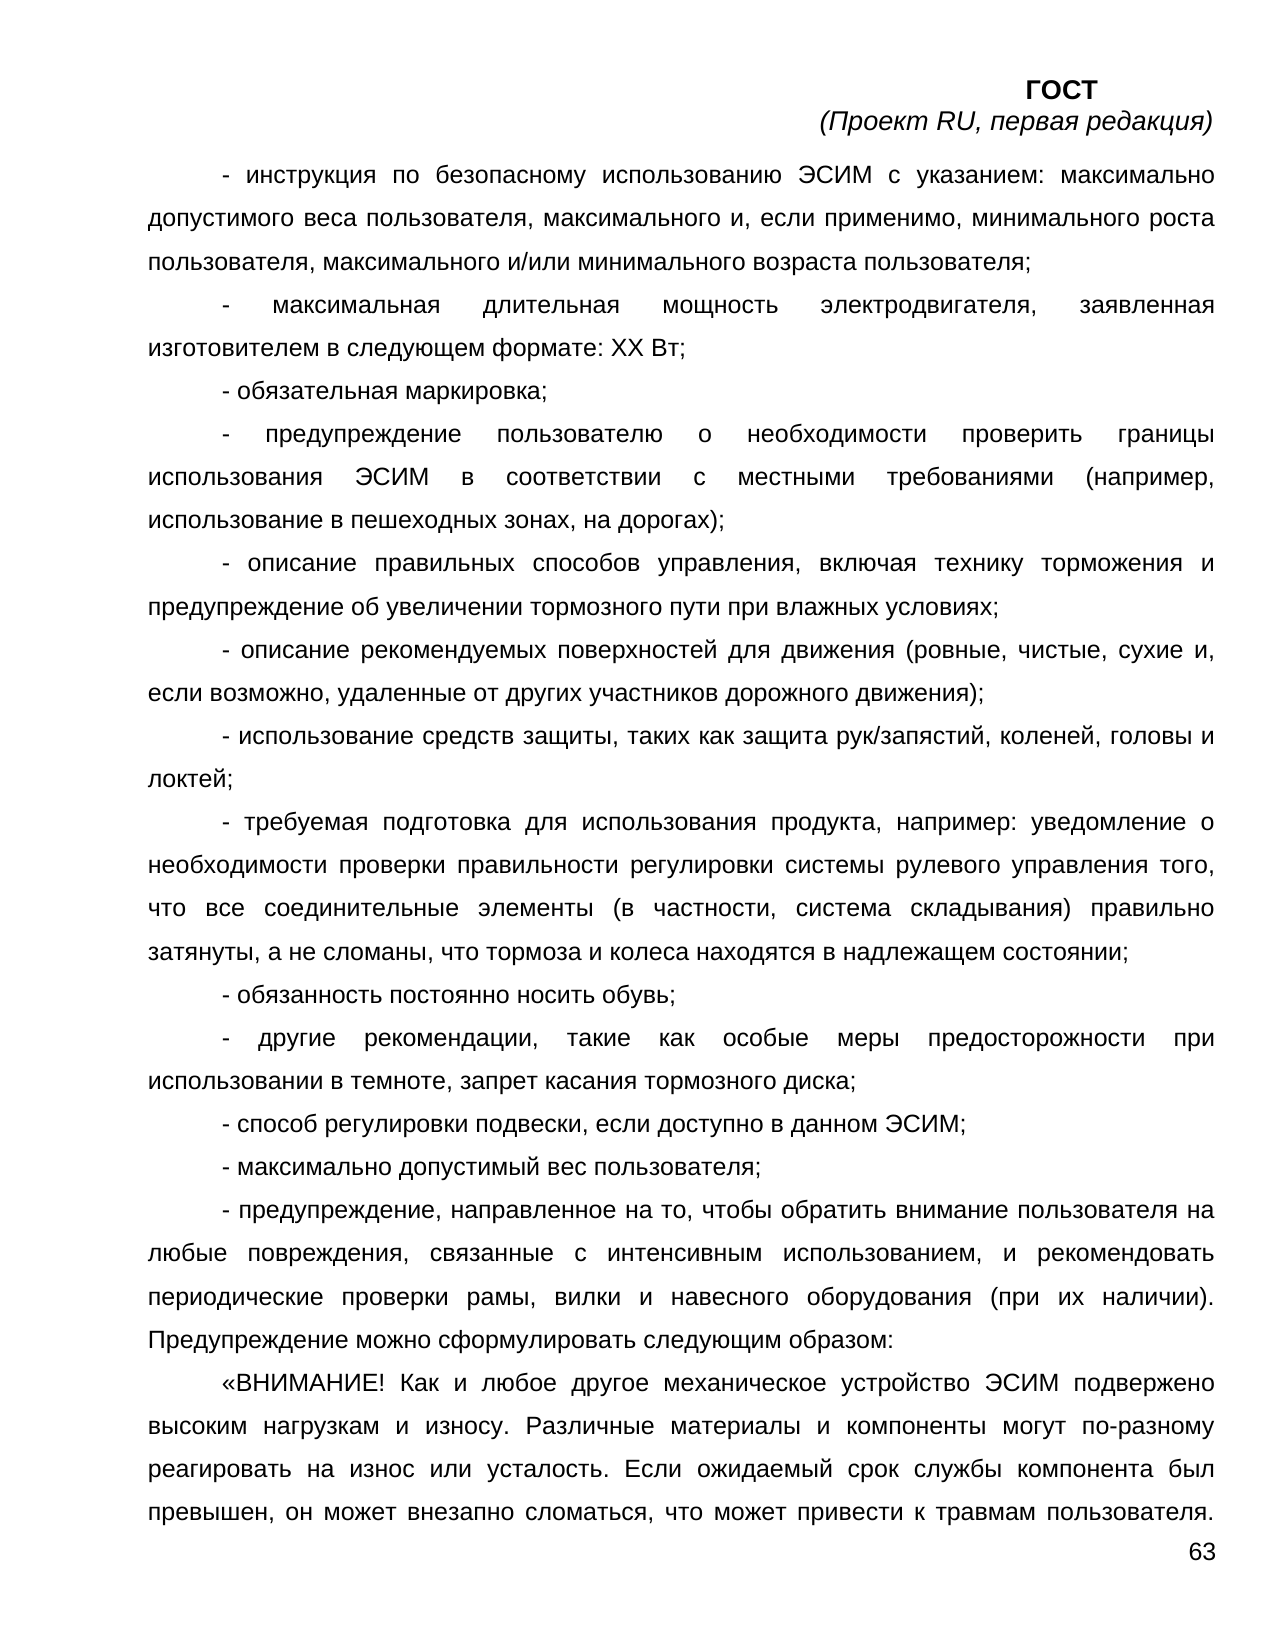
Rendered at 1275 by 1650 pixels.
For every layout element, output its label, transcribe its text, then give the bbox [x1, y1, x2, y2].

text - обязательная маркировка; [148, 376, 1216, 405]
text - предупреждение пользователю о необходимости проверить границы использования ЭСИМ в соответствии с местными требованиями (например, использование в пешеходных зонах, на дорогах); [148, 419, 1216, 534]
text - максимальная длительная мощность электродвигателя, заявленная изготовителем в следующем формате: ХХ Вт; [148, 290, 1216, 362]
text - требуемая подготовка для использования продукта, например: уведомление о необходимости проверки правильности регулировки системы рулевого управления того, что все соединительные элементы (в частности, система складывания) правильно затянуты, а не сломаны, что тормоза и колеса находятся в надлежащем состоянии; [148, 807, 1216, 965]
text - использование средств защиты, таких как защита рук/запястий, коленей, головы и локтей; [148, 721, 1216, 793]
text - инструкция по безопасному использованию ЭСИМ с указанием: максимально допустимого веса пользователя, максимального и, если применимо, минимального роста пользователя, максимального и/или минимального возраста пользователя; [148, 160, 1216, 275]
text - максимально допустимый вес пользователя; [148, 1152, 1216, 1181]
text - способ регулировки подвески, если доступно в данном ЭСИМ; [148, 1109, 1216, 1138]
text - описание рекомендуемых поверхностей для движения (ровные, чистые, сухие и, если возможно, удаленные от других участников дорожного движения); [148, 635, 1216, 707]
text - предупреждение, направленное на то, чтобы обратить внимание пользователя на любые повреждения, связанные с интенсивным использованием, и рекомендовать периодические проверки рамы, вилки и навесного оборудования (при их наличии). Предупреждение можно сформулировать следующим образом: [148, 1195, 1216, 1353]
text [148, 1368, 1216, 1526]
text - другие рекомендации, такие как особые меры предосторожности при использовании в темноте, запрет касания тормозного диска; [148, 1023, 1216, 1095]
text - обязанность постоянно носить обувь; [148, 980, 1216, 1008]
text - описание правильных способов управления, включая технику торможения и предупреждение об увеличении тормозного пути при влажных условиях; [148, 548, 1216, 620]
